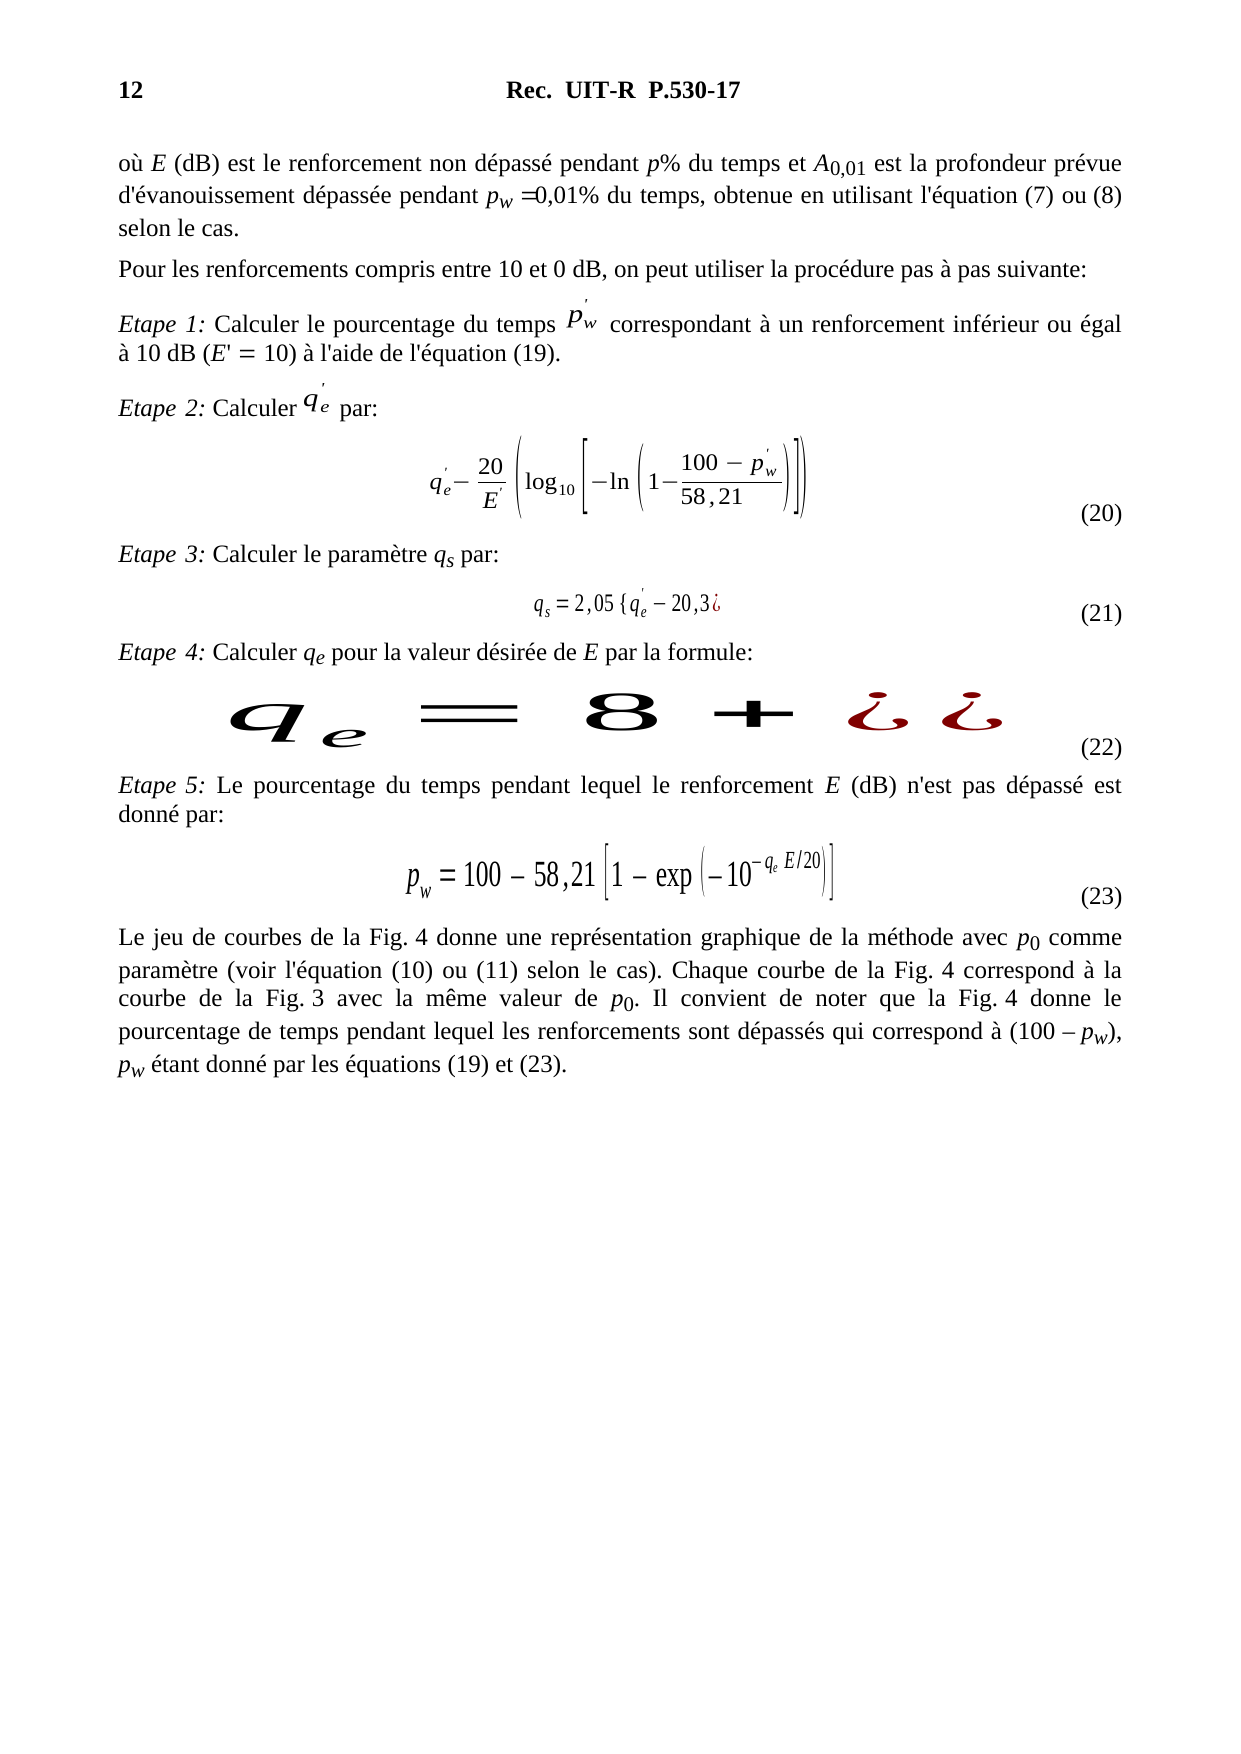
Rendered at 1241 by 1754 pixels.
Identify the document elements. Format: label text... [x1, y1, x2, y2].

text Etape 1: Calculer le pourcentage du temps correspondant à un renforcement inférieur ou égal à 10 dB (E '  10) à l'aide de l'équation (19). [118, 296, 1122, 367]
text (23) [118, 841, 1122, 909]
text Le jeu de courbes de la Fig. 4 donne une représentation graphique de la méthode avec p0 comme paramètre (voir l'équation (10) ou (11) selon le cas). Chaque courbe de la Fig. 4 correspond à la courbe de la Fig. 3 avec la même valeur de p0. Il convient de noter que la Fig. 4 donne le pourcentage de temps pendant lequel les renforcements sont dépassés qui correspond à (100 – pw), pw étant donné par les équations (19) et (23). [118, 922, 1122, 1082]
text (21) [118, 584, 1122, 627]
text (20) [118, 434, 1122, 526]
text Etape 3: Calculer le paramètre qs par: [118, 539, 1122, 572]
text Pour les renforcements compris entre 10 et 0 dB, on peut utiliser la procédure pas à pas suivante: [118, 254, 1122, 283]
text Etape 2: Calculer par: [118, 379, 1122, 422]
text où E (dB) est le renforcement non dépassé pendant p% du temps et A 0,01 est la profondeur prévue d'évanouissement dépassée pendant pw  0,01% du temps, obtenue en utilisant l'équation (7) ou (8) selon le cas. [118, 148, 1122, 242]
text (22) [118, 682, 1122, 761]
text Etape 4: Calculer qe pour la valeur désirée de E par la formule: [118, 637, 1122, 669]
text Etape 5: Le pourcentage du temps pendant lequel le renforcement E (dB) n'est pas dépassé est donné par: [118, 771, 1122, 828]
